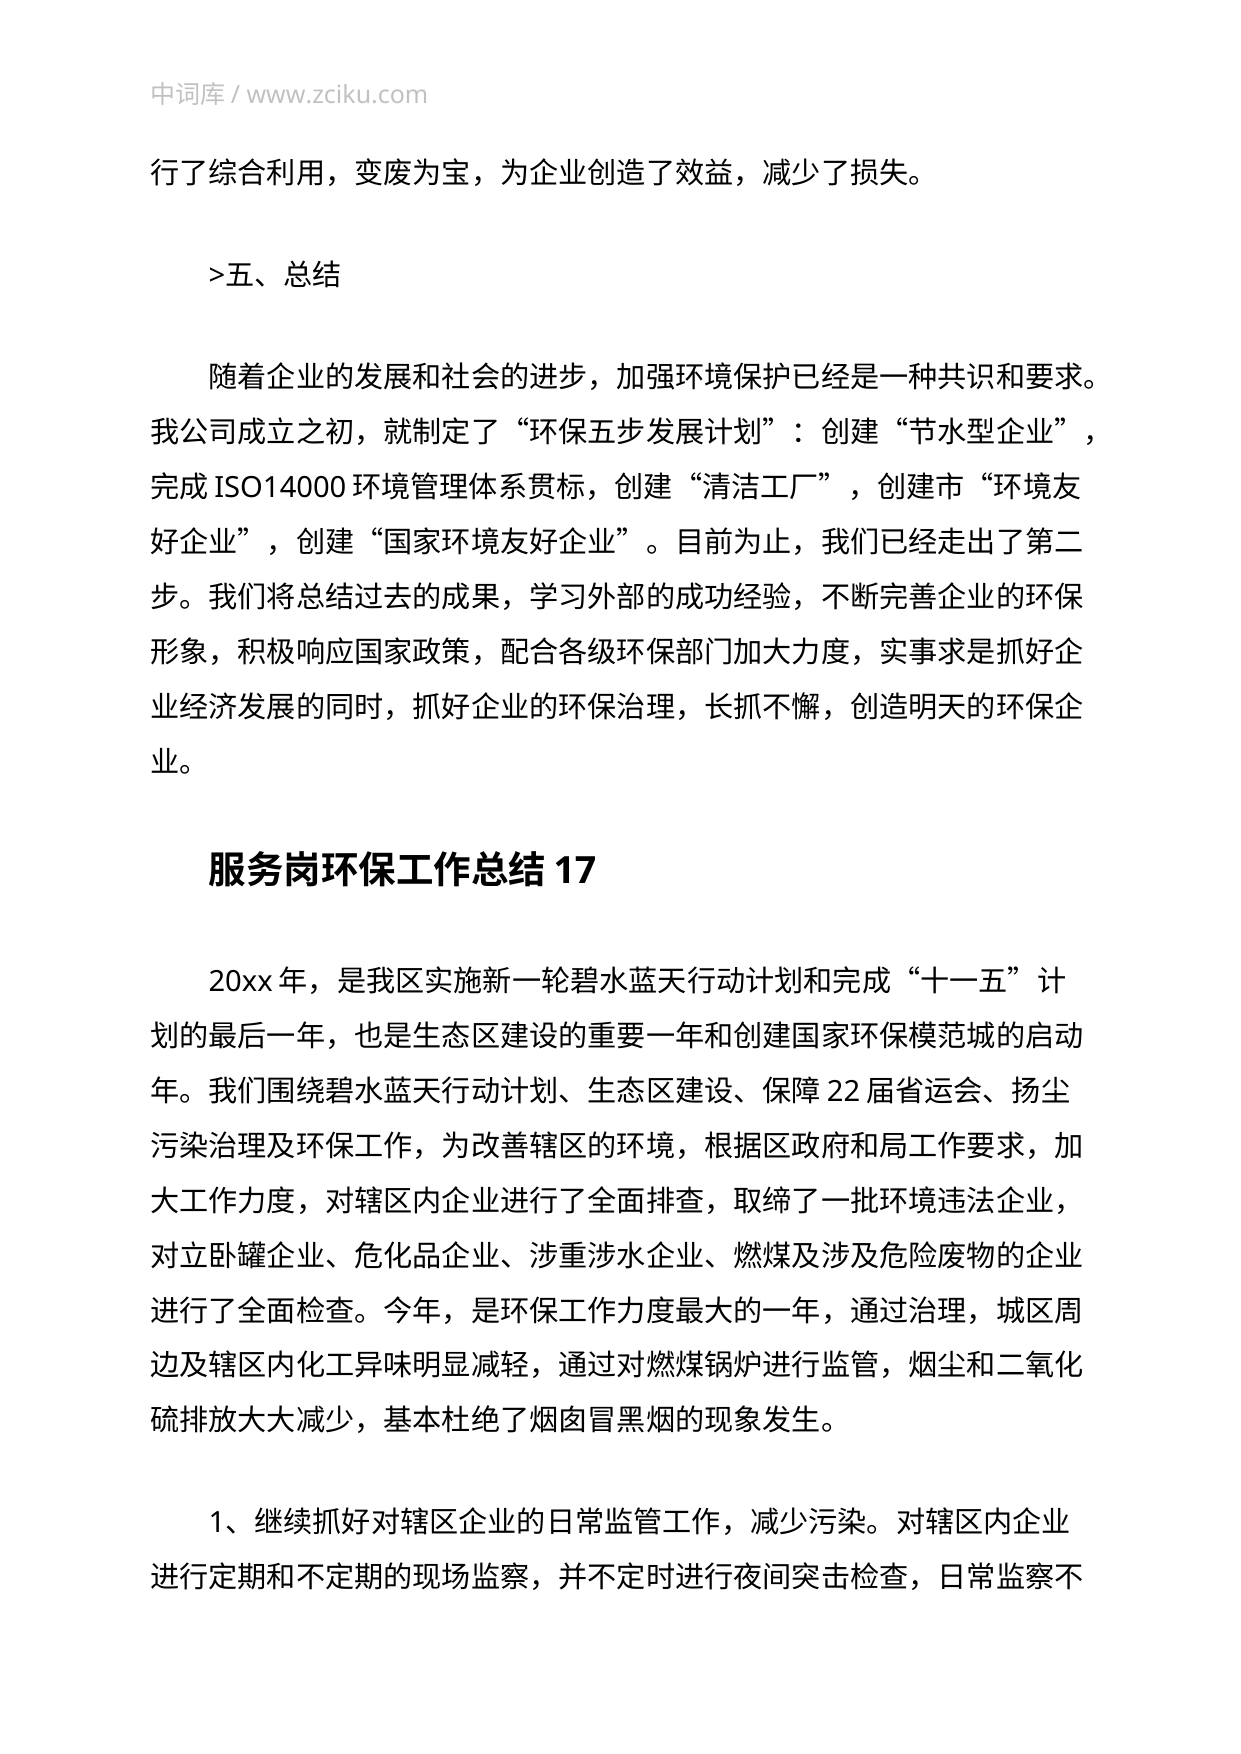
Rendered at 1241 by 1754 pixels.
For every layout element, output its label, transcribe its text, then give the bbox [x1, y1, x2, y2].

text 服务岗环保工作总结17 [150, 840, 1090, 894]
text >五、总结 [150, 252, 1090, 294]
text 20xx年，是我区实施新一轮碧水蓝天行动计划和完成“十一五”计划的最后一年，也是生态区建设的重要一年和创建国家环保模范城的启动年。我们围绕碧水蓝天行动计划、生态区建设、保障22届省运会、扬尘污染治理及环保工作，为改善辖区的环境，根据区政府和局工作要求，加大工作力度，对辖区内企业进行了全面排查，取缔了一批环境违法企业，对立卧罐企业、危化品企业、涉重涉水企业、燃煤及涉及危险废物的企业进行了全面检查。今年，是环保工作力度最大的一年，通过治理，城区周边及辖区内化工异味明显减轻，通过对燃煤锅炉进行监管，烟尘和二氧化硫排放大大减少，基本杜绝了烟囱冒黑烟的现象发生。 [150, 957, 1090, 1439]
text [150, 150, 1090, 192]
text 随着企业的发展和社会的进步，加强环境保护已经是一种共识和要求。我公司成立之初，就制定了“环保五步发展计划”：创建“节水型企业”，完成ISO14000环境管理体系贯标，创建“清洁工厂”，创建市“环境友好企业”，创建“国家环境友好企业”。目前为止，我们已经走出了第二步。我们将总结过去的成果，学习外部的成功经验，不断完善企业的环保形象，积极响应国家政策，配合各级环保部门加大力度，实事求是抓好企业经济发展的同时，抓好企业的环保治理，长抓不懈，创造明天的环保企业。 [150, 354, 1090, 780]
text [150, 1499, 1090, 1596]
